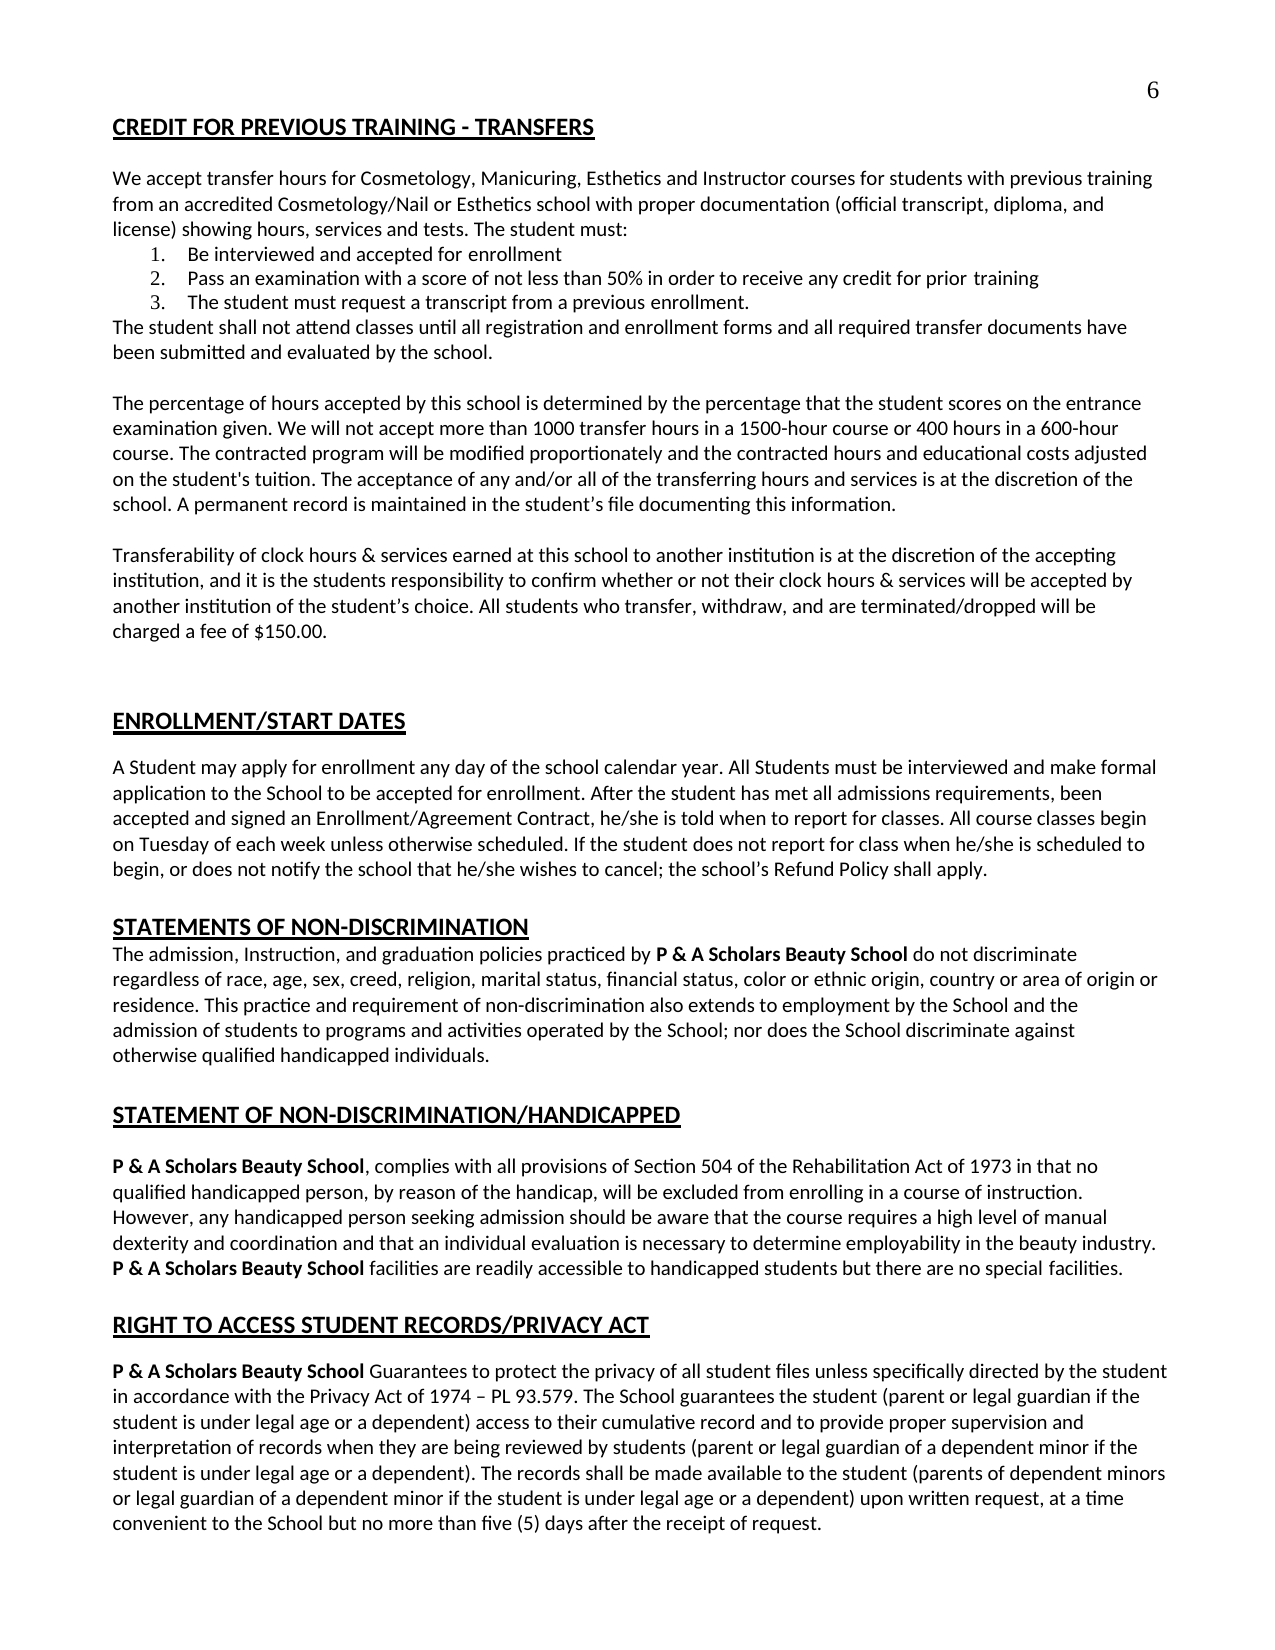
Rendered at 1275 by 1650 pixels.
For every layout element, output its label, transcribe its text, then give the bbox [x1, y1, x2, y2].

subtitle RIGHT TO ACCESS STUDENT RECORDS/PRIVACY ACT [112, 1309, 1198, 1339]
text The admission, Instruction, and graduation policies practiced by P & A Scholars Beauty School do not discriminate regardless of race, age, sex, creed, religion, marital status, financial status, color or ethnic origin, country or area of origin or residence. This practice and requirement of non-discrimination also extends to employment by the School and the admission of students to programs and activities operated by the School; nor does the School discriminate against otherwise qualified handicapped individuals. [112, 941, 1161, 1068]
text Transferability of clock hours & services earned at this school to another institution is at the discretion of the accepting institution, and it is the students responsibility to confirm whether or not their clock hours & services will be accepted by another institution of the student’s choice. All students who transfer, withdraw, and are terminated/dropped will be charged a fee of $150.00. [112, 542, 1157, 644]
subtitle STATEMENT OF NON-DISCRIMINATION/HANDICAPPED [112, 1099, 1198, 1129]
text P & A Scholars Beauty School, complies with all provisions of Section 504 of the Rehabilitation Act of 1973 in that no qualified handicapped person, by reason of the handicap, will be excluded from enrolling in a course of instruction. However, any handicapped person seeking admission should be aware that the course requires a high level of manual dexterity and coordination and that an individual evaluation is necessary to determine employability in the beauty industry. P & A Scholars Beauty School facilities are readily accessible to handicapped students but there are no special facilities. [112, 1154, 1165, 1281]
text The percentage of hours accepted by this school is determined by the percentage that the student scores on the entrance examination given. We will not accept more than 1000 transfer hours in a 1500-hour course or 400 hours in a 600-hour course. The contracted program will be modified proportionately and the contracted hours and educational costs adjusted on the student's tuition. The acceptance of any and/or all of the transferring hours and services is at the discretion of the school. A permanent record is maintained in the student’s file documenting this information. [112, 390, 1173, 517]
text The student shall not attend classes until all registration and enrollment forms and all required transfer documents have been submitted and evaluated by the school. [112, 314, 1151, 365]
subtitle STATEMENTS OF NON-DISCRIMINATION [112, 912, 1198, 941]
list The student must request a transcript from a previous enrollment. [150, 290, 1198, 314]
subtitle ENROLLMENT/START DATES [112, 705, 1198, 736]
list Be interviewed and accepted for enrollment [150, 242, 1198, 266]
subtitle CREDIT FOR PREVIOUS TRAINING - TRANSFERS [112, 111, 1198, 141]
text P & A Scholars Beauty School Guarantees to protect the privacy of all student files unless specifically directed by the student in accordance with the Privacy Act of 1974 – PL 93.579. The School guarantees the student (parent or legal guardian if the student is under legal age or a dependent) access to their cumulative record and to provide proper supervision and interpretation of records when they are being reviewed by students (parent or legal guardian of a dependent minor if the student is under legal age or a dependent). The records shall be made available to the student (parents of dependent minors or legal guardian of a dependent minor if the student is under legal age or a dependent) upon written request, at a time convenient to the School but no more than five (5) days after the receipt of request. [112, 1358, 1172, 1536]
list Pass an examination with a score of not less than 50% in order to receive any credit for prior training [150, 266, 1198, 290]
text A Student may apply for enrollment any day of the school calendar year. All Students must be interviewed and make formal application to the School to be accepted for enrollment. After the student has met all admissions requirements, been accepted and signed an Enrollment/Agreement Contract, he/she is told when to report for classes. All course classes begin on Tuesday of each week unless otherwise scheduled. If the student does not report for class when he/she is scheduled to begin, or does not notify the school that he/she wishes to cancel; the school’s Refund Policy shall apply. [112, 754, 1161, 882]
text We accept transfer hours for Cosmetology, Manicuring, Esthetics and Instructor courses for students with previous training from an accredited Cosmetology/Nail or Esthetics school with proper documentation (official transcript, diploma, and license) showing hours, services and tests. The student must: [112, 166, 1168, 242]
